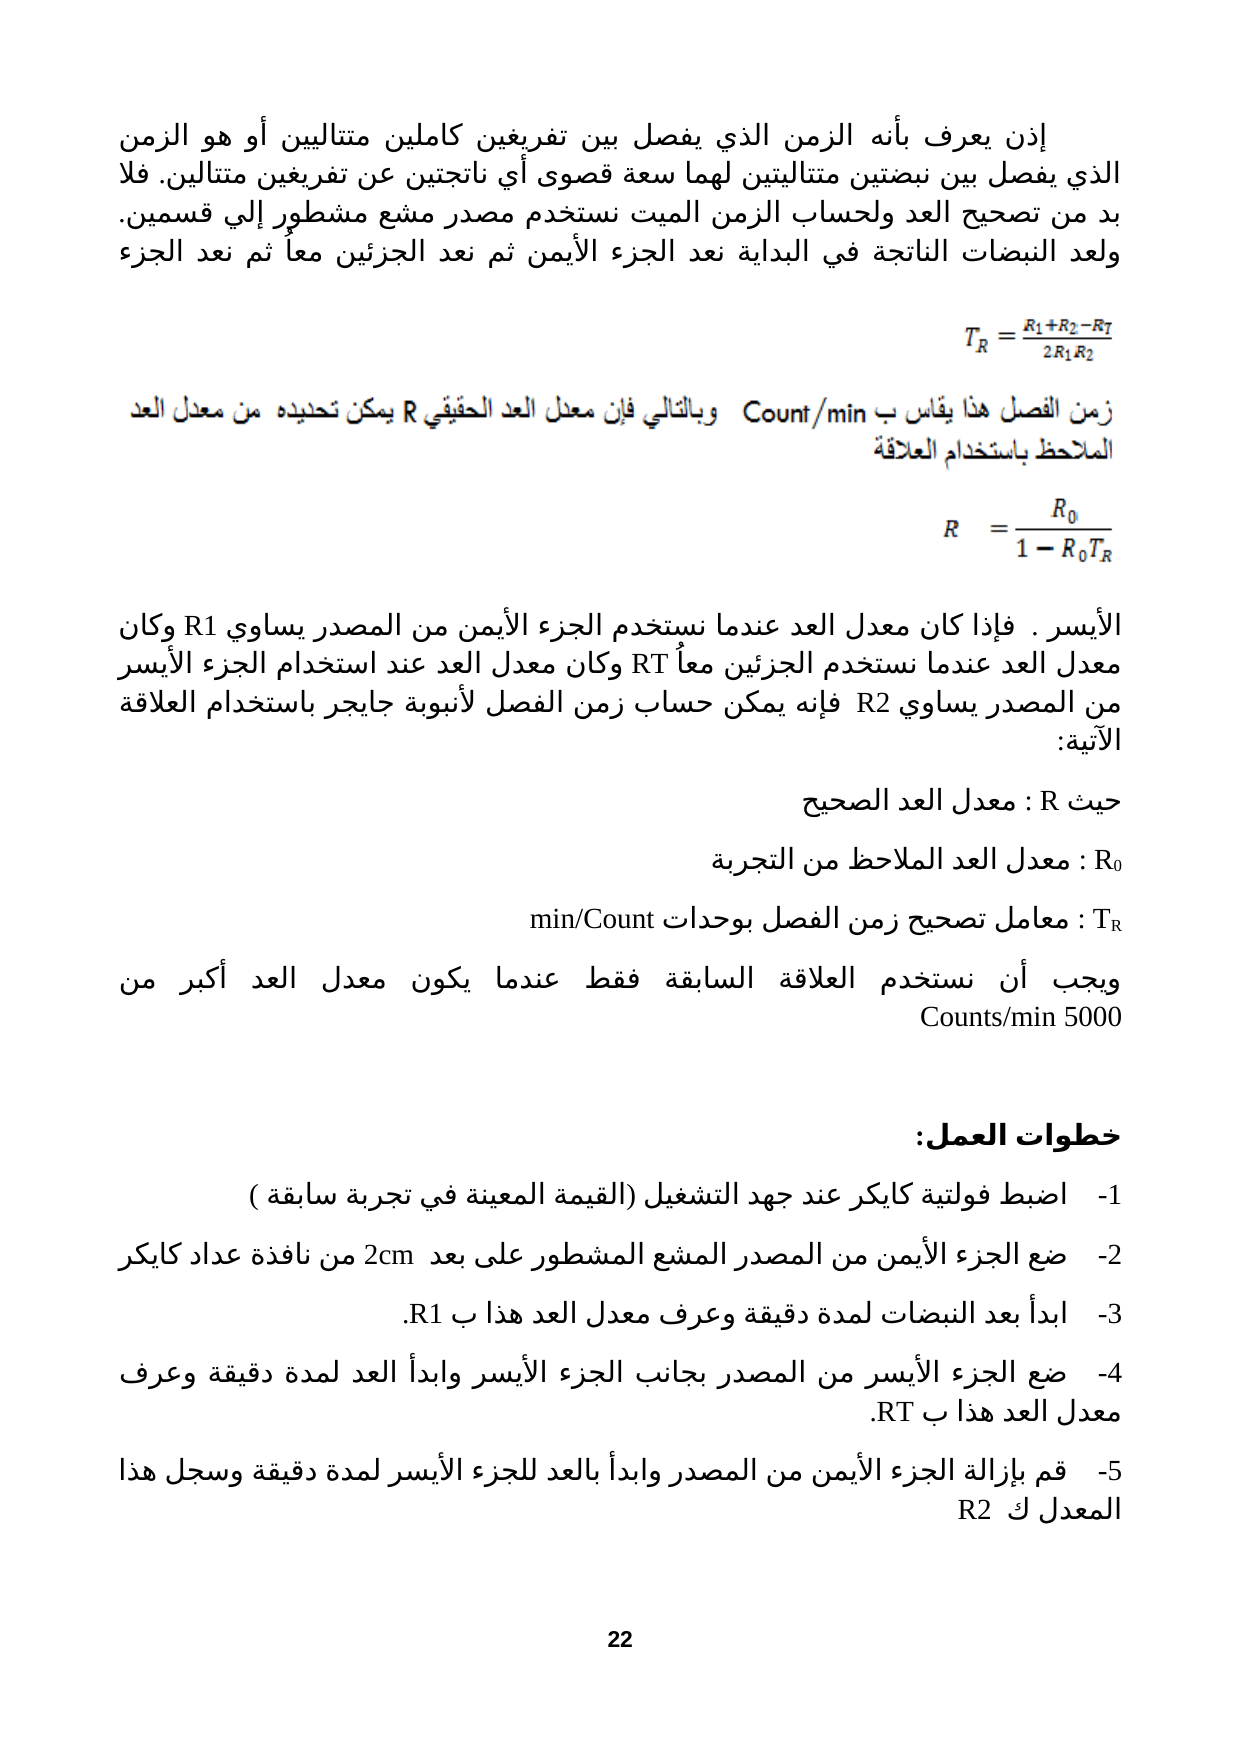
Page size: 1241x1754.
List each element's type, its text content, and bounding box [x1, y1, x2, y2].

text إذن يعرف بأنه الزمن الذي يفصل بين تفريغين كاملين متتاليين أو هو الزمن الذي يفصل بين نبضتين متتاليتين لهما سعة قصوى أي ناتجتين عن تفريغين متتالين. فلا بد من تصحيح العد ولحساب الزمن الميت نستخدم مصدر مشع مشطور إلي قسمين. ولعد النبضات الناتجة في البداية نعد الجزء الأيمن ثم نعد الجزئين معاُ ثم نعد الجزء الأيسر . فإذا كان معدل العد عندما نستخدم الجزء الأيمن من المصدر يساوي R1 وكان معدل العد عندما نستخدم الجزئين معاُ RT وكان معدل العد عند استخدام الجزء الأيسر من المصدر يساوي R2 فإنه يمكن حساب زمن الفصل لأنبوبة جايجر باستخدام العلاقة الآتية: [118, 118, 1122, 293]
text 2- ضع الجزء الأيمن من المصدر المشع المشطور على بعد 2cm من نافذة عداد كايكر [118, 1237, 1122, 1270]
text 4- ضع الجزء الأيسر من المصدر بجانب الجزء الأيسر وابدأ العد لمدة دقيقة وعرف معدل العد هذا ب RT. [118, 1356, 1122, 1428]
text R0 : معدل العد الملاحظ من التجربة [118, 842, 1122, 876]
text 5- قم بإزالة الجزء الأيمن من المصدر وابدأ بالعد للجزء الأيسر لمدة دقيقة وسجل هذا المعدل ك R2 [118, 1453, 1122, 1526]
text خطوات العمل: [118, 1118, 1122, 1152]
text إذن يعرف بأنه الزمن الذي يفصل بين تفريغين كاملين متتاليين أو هو الزمن الذي يفصل بين نبضتين متتاليتين لهما سعة قصوى أي ناتجتين عن تفريغين متتالين. فلا بد من تصحيح العد ولحساب الزمن الميت نستخدم مصدر مشع مشطور إلي قسمين. ولعد النبضات الناتجة في البداية نعد الجزء الأيمن ثم نعد الجزئين معاُ ثم نعد الجزء الأيسر . فإذا كان معدل العد عندما نستخدم الجزء الأيمن من المصدر يساوي R1 وكان معدل العد عندما نستخدم الجزئين معاُ RT وكان معدل العد عند استخدام الجزء الأيسر من المصدر يساوي R2 فإنه يمكن حساب زمن الفصل لأنبوبة جايجر باستخدام العلاقة الآتية: [118, 594, 1122, 757]
text حيث R : معدل العد الصحيح [118, 783, 1122, 816]
text ويجب أن نستخدم العلاقة السابقة فقط عندما يكون معدل العد أكبر من 5000 Counts/min [118, 961, 1122, 1033]
text 3- ابدأ بعد النبضات لمدة دقيقة وعرف معدل العد هذا ب R1. [118, 1296, 1122, 1330]
text 1- اضبط فولتية كايكر عند جهد التشغيل (القيمة المعينة في تجربة سابقة ) [118, 1177, 1122, 1211]
picture [113, 293, 1130, 594]
text TR : معامل تصحيح زمن الفصل بوحدات min/Count [118, 901, 1122, 935]
